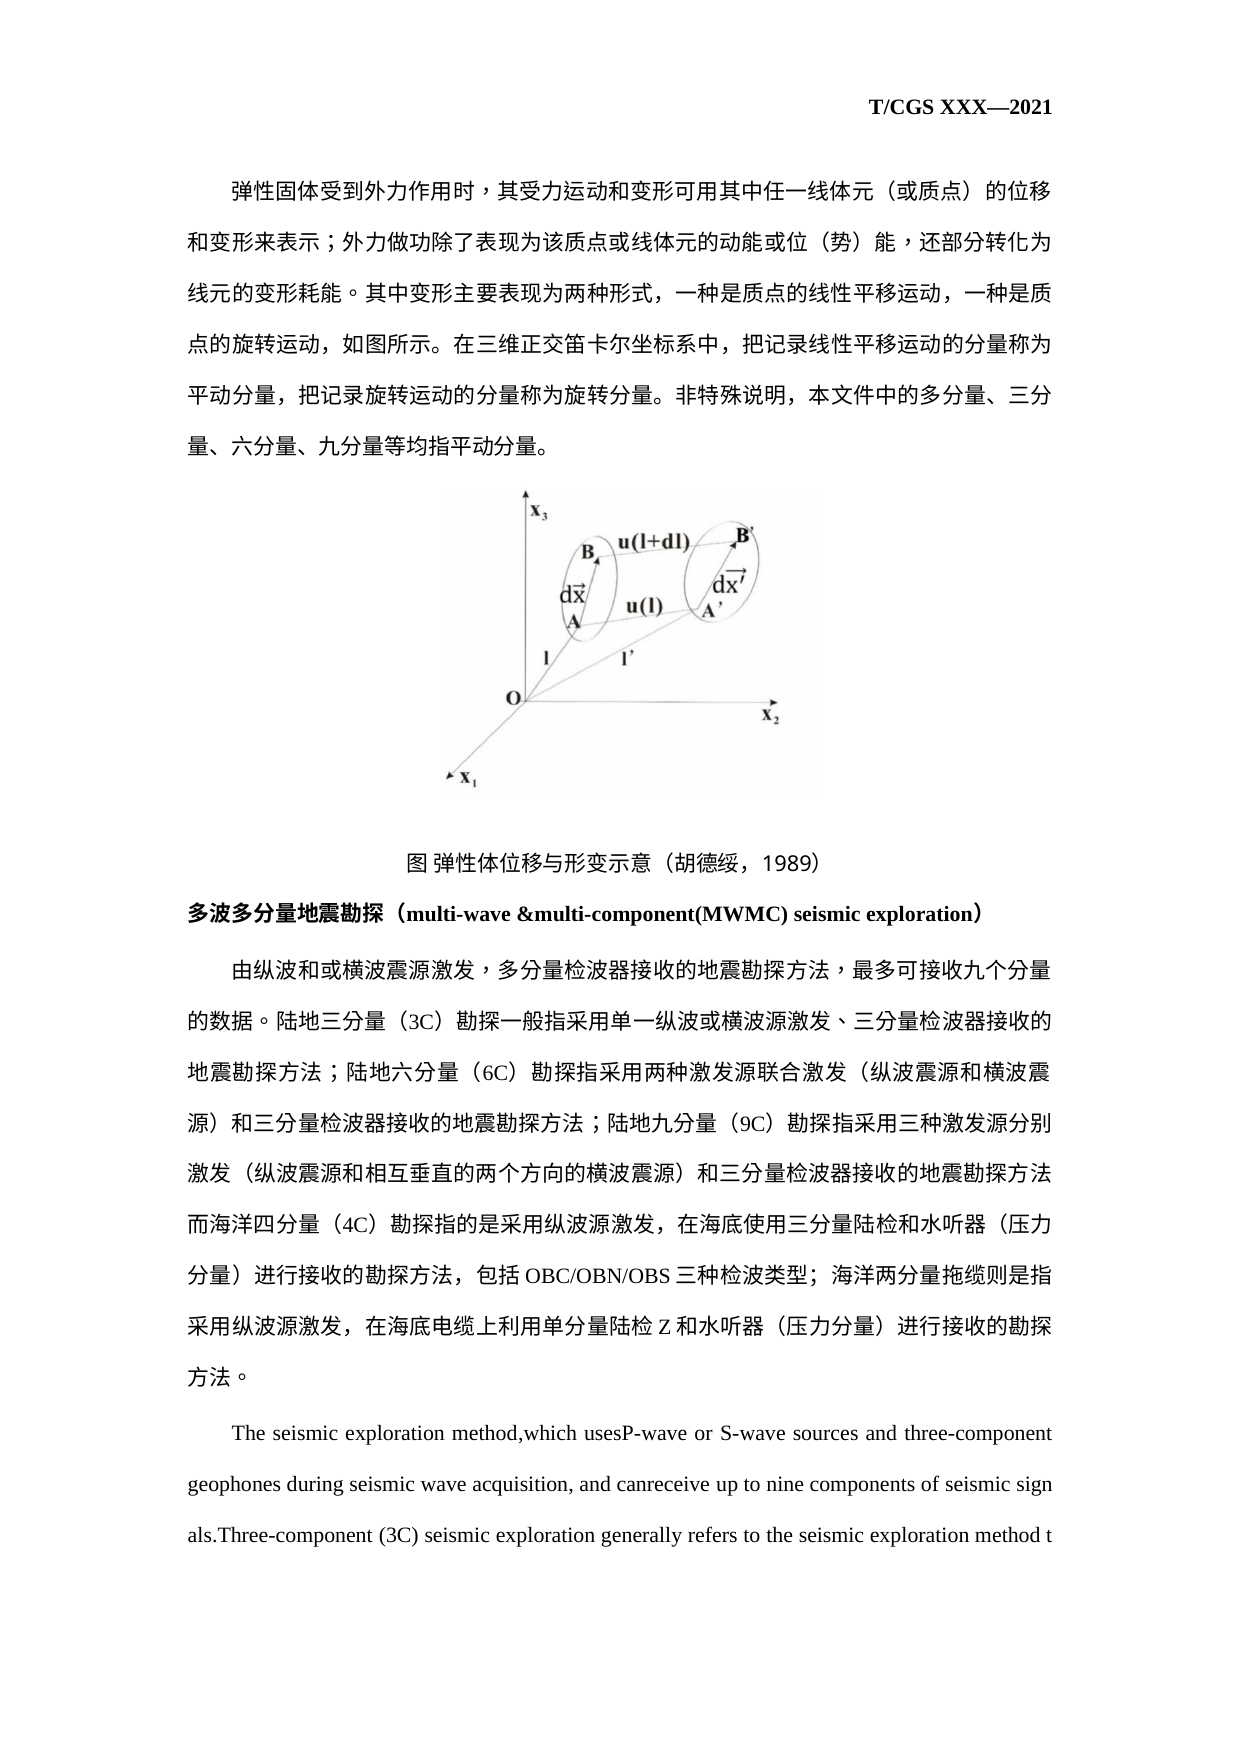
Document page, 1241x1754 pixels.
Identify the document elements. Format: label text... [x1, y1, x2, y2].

text 弹性固体受到外力作用时，其受力运动和变形可用其中任一线体元（或质点）的位移和变形来表示；外力做功除了表现为该质点或线体元的动能或位（势）能，还部分转化为线元的变形耗能。其中变形主要表现为两种形式，一种是质点的线性平移运动，一种是质点的旋转运动，如图所示。在三维正交笛卡尔坐标系中，把记录线性平移运动的分量称为平动分量，把记录旋转运动的分量称为旋转分量。非特殊说明，本文件中的多分量、三分量、六分量、九分量等均指平动分量。 [187, 173, 1053, 462]
text 多波多分量地震勘探（multi-wave &multi-component(MWMC) seismic exploration） [187, 895, 1053, 929]
text 由纵波和或横波震源激发，多分量检波器接收的地震勘探方法，最多可接收九个分量的数据。陆地三分量（3C）勘探一般指采用单一纵波或横波源激发、三分量检波器接收的地震勘探方法；陆地六分量（6C）勘探指采用两种激发源联合激发（纵波震源和横波震源）和三分量检波器接收的地震勘探方法；陆地九分量（9C）勘探指采用三种激发源分别激发（纵波震源和相互垂直的两个方向的横波震源）和三分量检波器接收的地震勘探方法；而海洋四分量（4C）勘探指的是采用纵波源激发，在海底使用三分量陆检和水听器（压力分量）进行接收的勘探方法，包括OBC/OBN/OBS三种检波类型；海洋两分量拖缆则是指采用纵波源激发，在海底电缆上利用单分量陆检Z和水听器（压力分量）进行接收的勘探方法。 [187, 952, 1053, 1393]
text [187, 1416, 1053, 1551]
picture [423, 484, 817, 793]
text 图 弹性体位移与形变示意（胡德绥，1989） [187, 845, 1053, 879]
